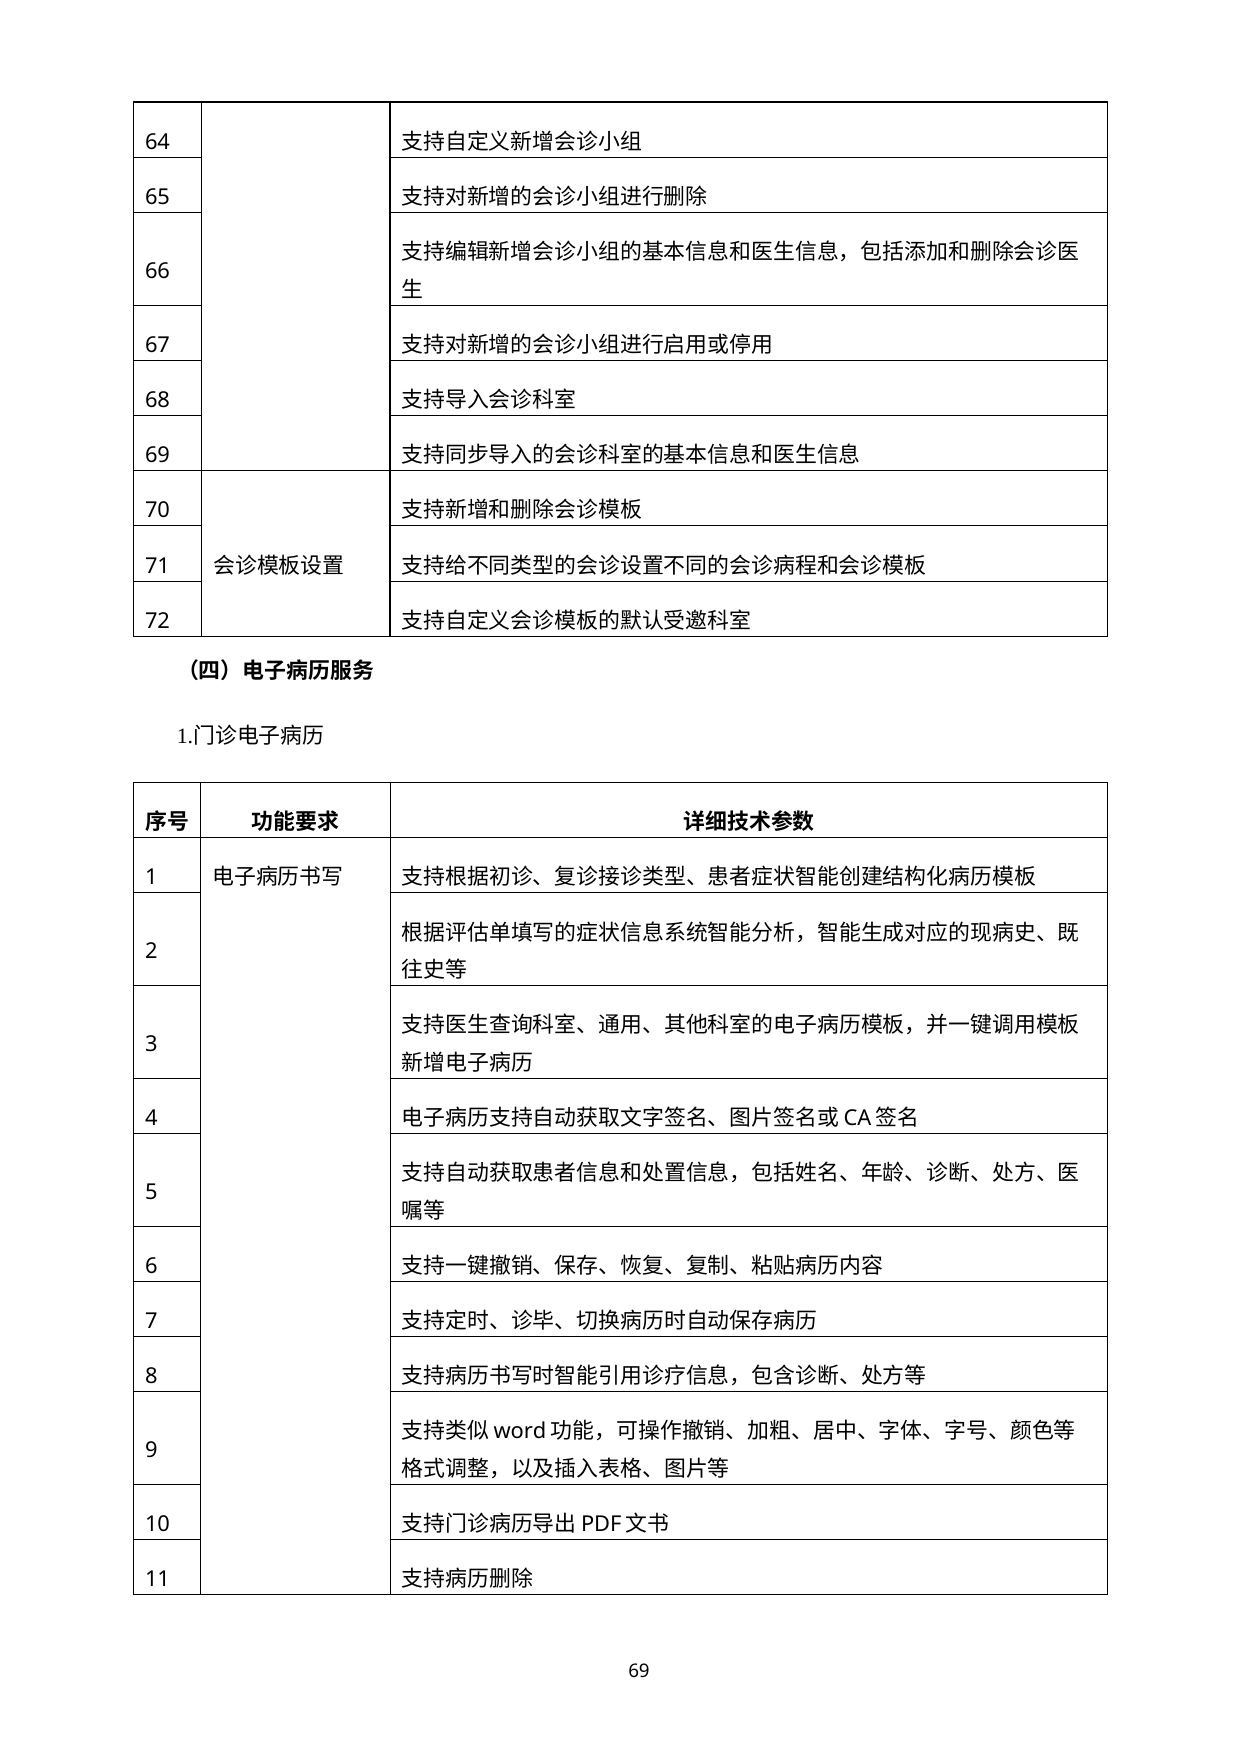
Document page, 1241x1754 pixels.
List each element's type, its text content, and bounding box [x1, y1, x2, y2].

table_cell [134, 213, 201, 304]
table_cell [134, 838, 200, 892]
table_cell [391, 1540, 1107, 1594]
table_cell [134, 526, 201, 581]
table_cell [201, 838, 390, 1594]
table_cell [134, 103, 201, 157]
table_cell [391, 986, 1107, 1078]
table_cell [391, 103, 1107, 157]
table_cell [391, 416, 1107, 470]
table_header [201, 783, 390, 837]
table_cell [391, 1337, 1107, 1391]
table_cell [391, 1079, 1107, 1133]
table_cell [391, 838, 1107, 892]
text （四）电子病历服务 [133, 653, 1107, 685]
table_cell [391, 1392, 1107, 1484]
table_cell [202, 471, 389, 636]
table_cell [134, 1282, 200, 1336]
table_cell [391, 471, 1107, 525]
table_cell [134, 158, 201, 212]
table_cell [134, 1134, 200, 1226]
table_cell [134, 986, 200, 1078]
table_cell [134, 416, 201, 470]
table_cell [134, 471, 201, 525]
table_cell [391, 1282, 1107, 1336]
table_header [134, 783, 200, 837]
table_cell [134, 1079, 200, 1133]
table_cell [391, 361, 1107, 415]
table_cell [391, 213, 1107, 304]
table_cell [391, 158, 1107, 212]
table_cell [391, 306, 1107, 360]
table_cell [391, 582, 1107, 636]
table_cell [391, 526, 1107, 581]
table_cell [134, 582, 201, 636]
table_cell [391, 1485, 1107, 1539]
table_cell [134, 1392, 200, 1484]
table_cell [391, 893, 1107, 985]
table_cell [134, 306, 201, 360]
text 1.门诊电子病历 [133, 718, 1107, 749]
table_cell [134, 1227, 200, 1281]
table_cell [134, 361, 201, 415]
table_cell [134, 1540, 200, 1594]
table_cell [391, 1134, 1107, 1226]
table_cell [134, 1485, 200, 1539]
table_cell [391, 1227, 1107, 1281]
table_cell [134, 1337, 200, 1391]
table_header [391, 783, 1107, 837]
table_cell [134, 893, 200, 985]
